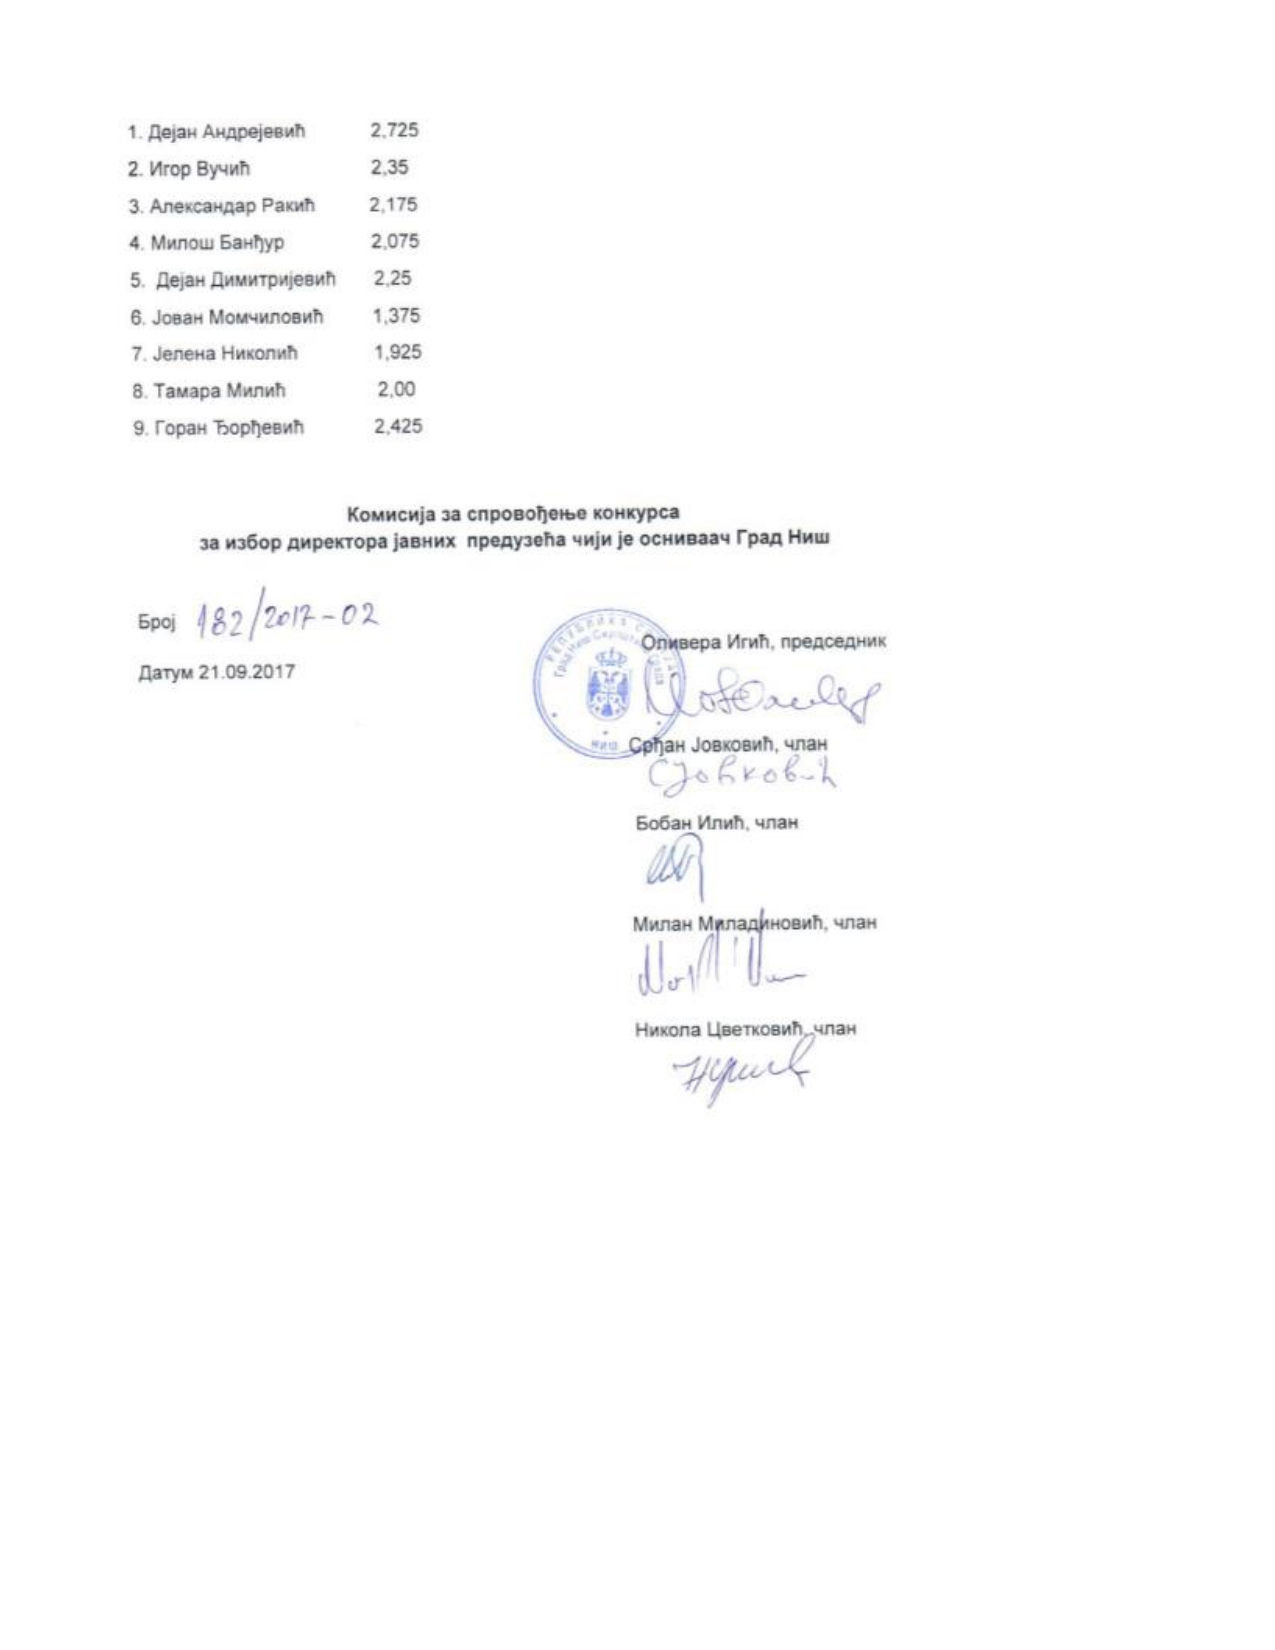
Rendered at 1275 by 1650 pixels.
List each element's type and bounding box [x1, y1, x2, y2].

picture [118, 118, 904, 1117]
